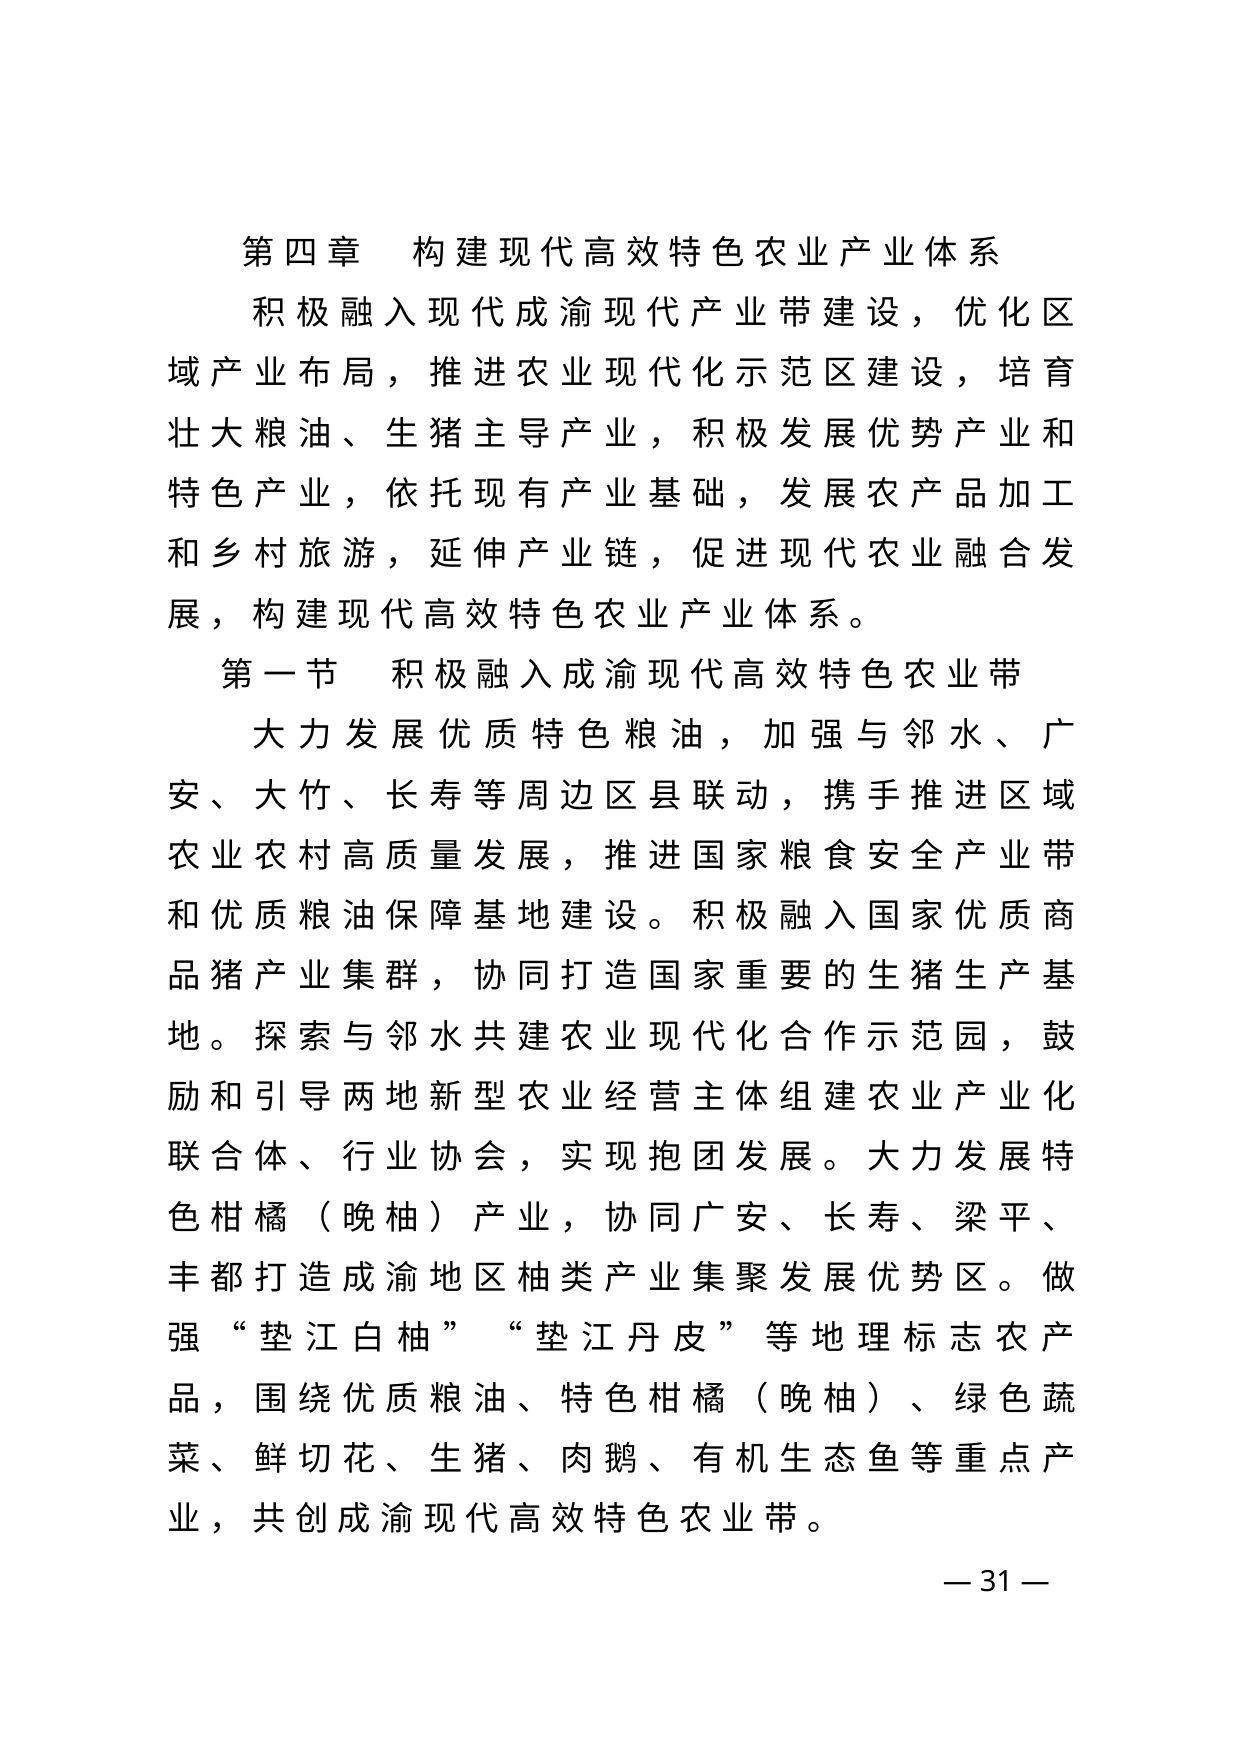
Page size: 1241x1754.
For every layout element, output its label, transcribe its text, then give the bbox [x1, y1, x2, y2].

text 第四章 构建现代高效特色农业产业体系 [167, 219, 1085, 280]
text 大力发展优质特色粮油，加强与邻水、广安、大竹、长寿等周边区县联动，携手推进区域农业农村高质量发展，推进国家粮食安全产业带和优质粮油保障基地建设。积极融入国家优质商品猪产业集群，协同打造国家重要的生猪生产基地。探索与邻水共建农业现代化合作示范园，鼓励和引导两地新型农业经营主体组建农业产业化联合体、行业协会，实现抱团发展。大力发展特色柑橘（晚柚）产业，协同广安、长寿、梁平、丰都打造成渝地区柚类产业集聚发展优势区。做强“垫江白柚”“垫江丹皮”等地理标志农产品，围绕优质粮油、特色柑橘（晚柚）、绿色蔬菜、鲜切花、生猪、肉鹅、有机生态鱼等重点产业，共创成渝现代高效特色农业带。 [167, 702, 1085, 1546]
text 积极融入现代成渝现代产业带建设，优化区域产业布局，推进农业现代化示范区建设，培育壮大粮油、生猪主导产业，积极发展优势产业和特色产业，依托现有产业基础，发展农产品加工和乡村旅游，延伸产业链，促进现代农业融合发展，构建现代高效特色农业产业体系。 [167, 280, 1085, 642]
text 第一节 积极融入成渝现代高效特色农业带 [167, 642, 1085, 702]
